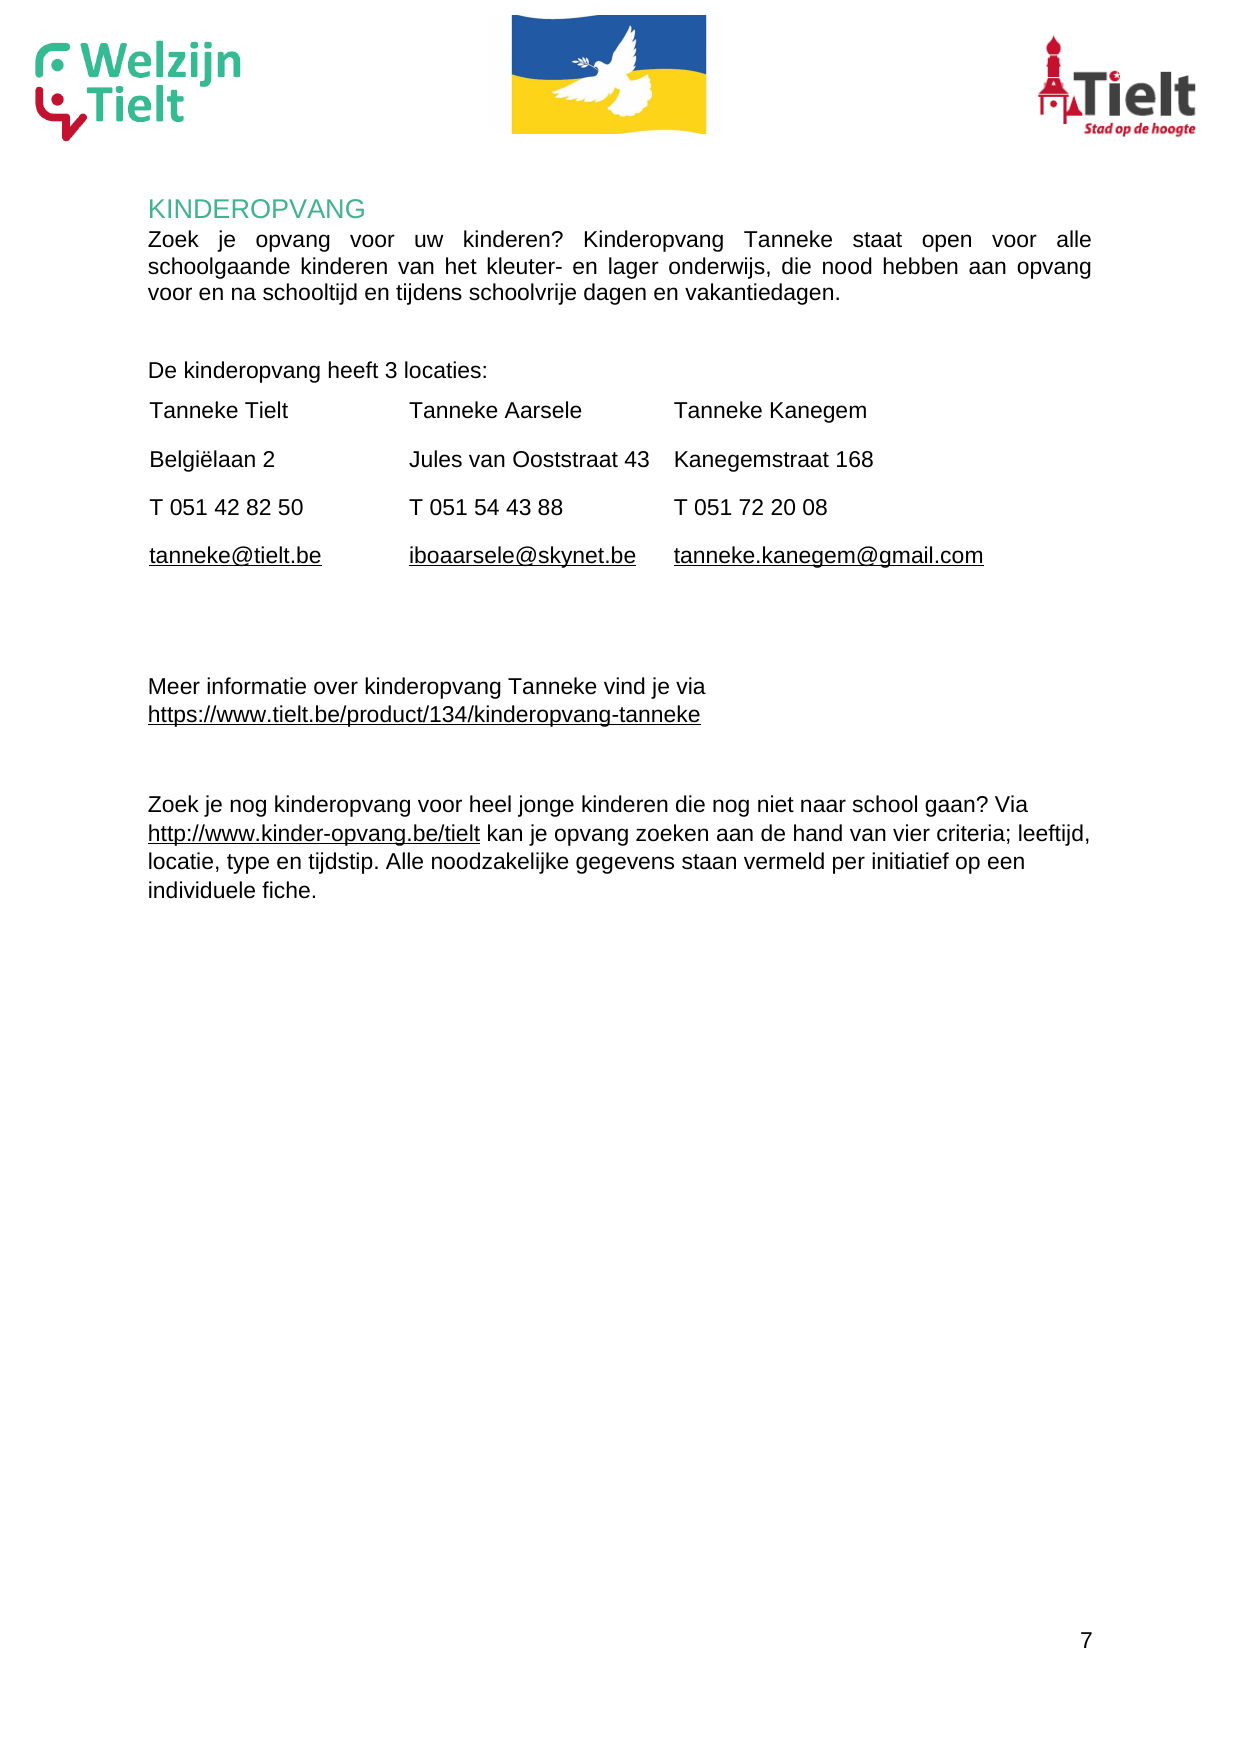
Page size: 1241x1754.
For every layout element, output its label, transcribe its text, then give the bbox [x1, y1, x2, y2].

picture [488, 15, 725, 134]
table_cell T 051 72 20 08 [672, 492, 985, 540]
table_cell tanneke@tielt.be [148, 540, 407, 589]
table_cell Kanegemstraat 168 [672, 444, 985, 492]
text Meer informatie over kinderopvang Tanneke vind je via https://www.tielt.be/product/134/kinderopvang-tanneke [148, 673, 1093, 727]
table_header Tanneke Aarsele [408, 396, 672, 444]
table_cell Belgiëlaan 2 [148, 444, 407, 492]
table_cell Jules van Ooststraat 43 [408, 444, 672, 492]
table_header Tanneke Kanegem [672, 396, 985, 444]
table_cell iboaarsele@skynet.be [408, 540, 672, 589]
text Zoek je nog kinderopvang voor heel jonge kinderen die nog niet naar school gaan? Via http://www.kinder-opvang.be/tielt kan je opvang zoeken aan de hand van vier criteria; leeftijd, locatie, type en tijdstip. Alle noodzakelijke gegevens staan vermeld per initiatief op een individuele fiche. [148, 791, 1093, 903]
table_cell tanneke.kanegem@gmail.com [672, 540, 985, 589]
subtitle KINDEROPVANG [148, 193, 1093, 224]
picture [1030, 27, 1213, 147]
table_cell T 051 54 43 88 [408, 492, 672, 540]
text De kinderopvang heeft 3 locaties: [148, 357, 1093, 383]
table_cell T 051 42 82 50 [148, 492, 407, 540]
table_header Tanneke Tielt [148, 396, 407, 444]
text Zoek je opvang voor uw kinderen? Kinderopvang Tanneke staat open voor alle schoolgaande kinderen van het kleuter- en lager onderwijs, die nood hebben aan opvang voor en na schooltijd en tijdens schoolvrije dagen en vakantiedagen. [148, 226, 1093, 306]
picture [27, 35, 248, 148]
